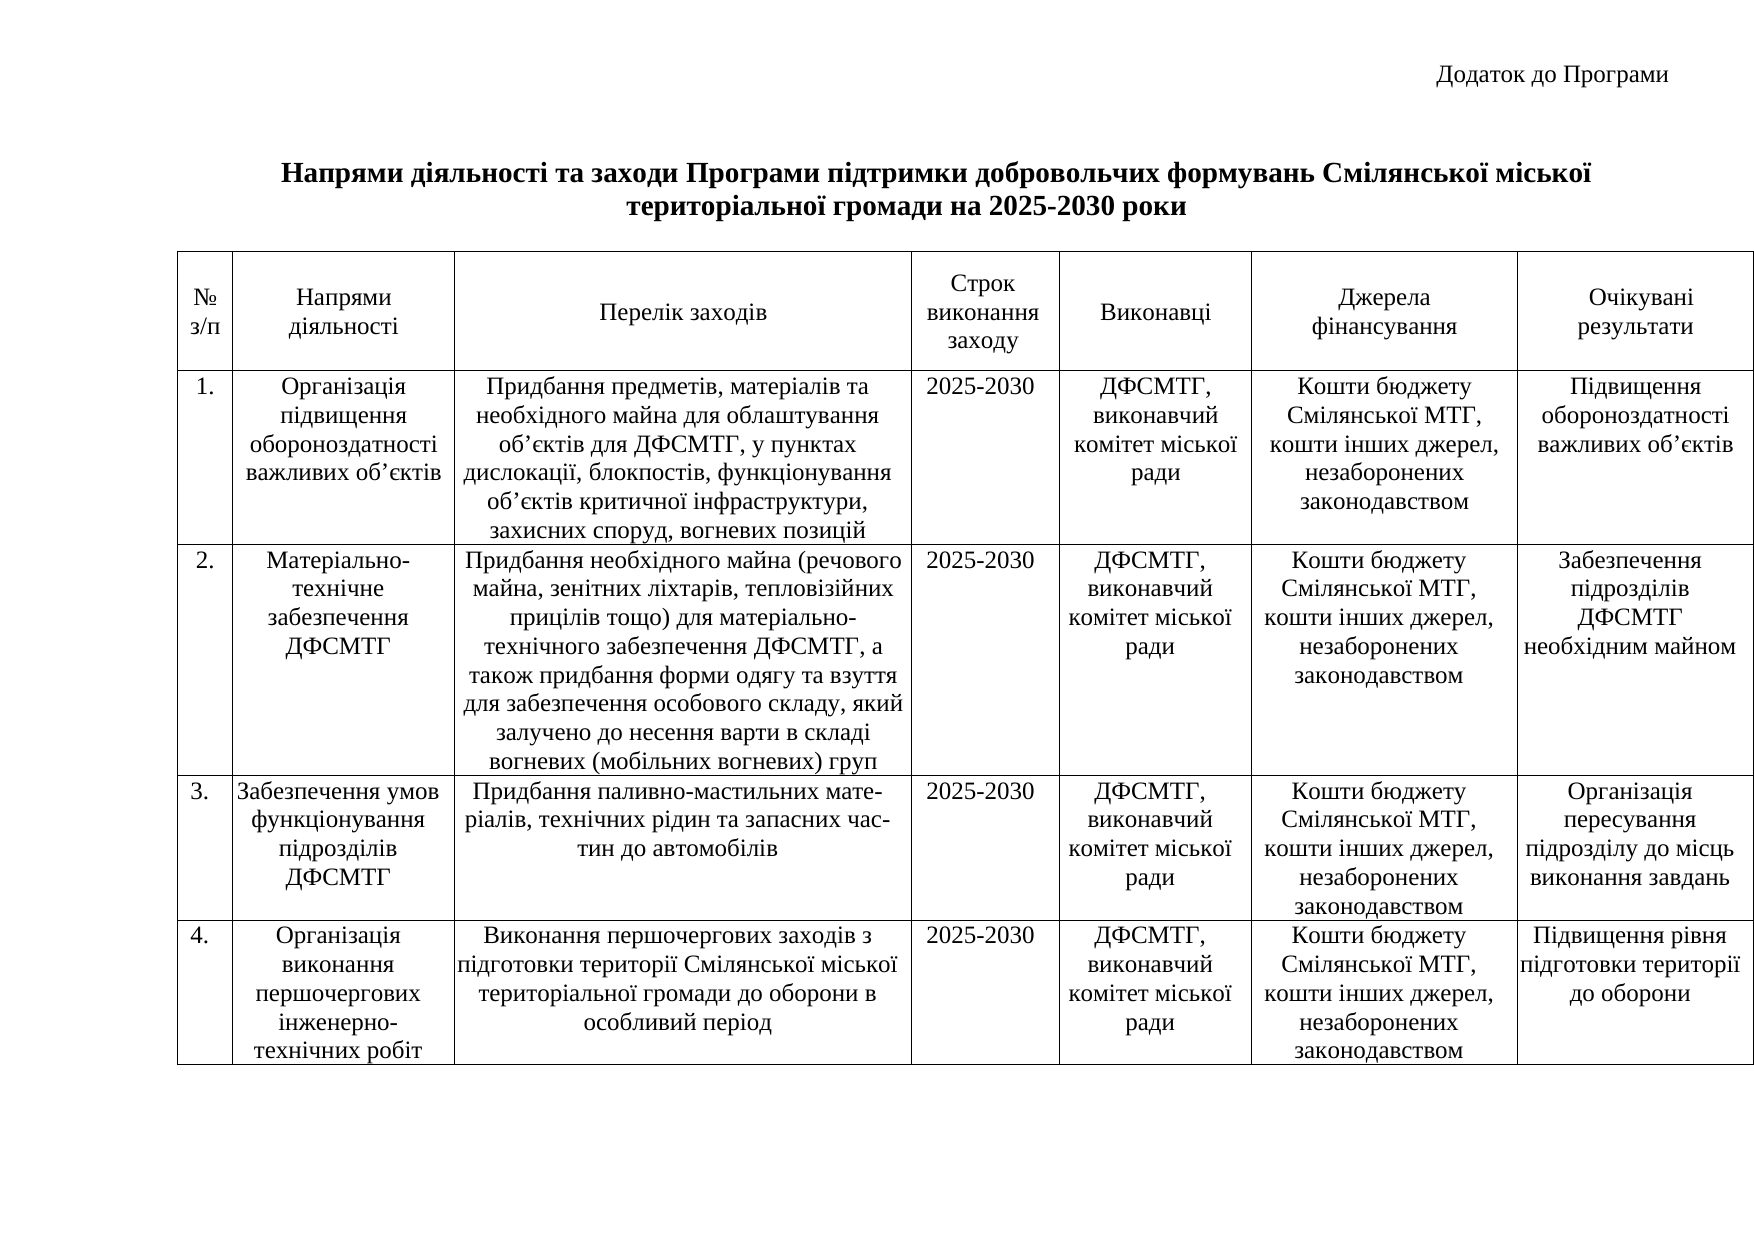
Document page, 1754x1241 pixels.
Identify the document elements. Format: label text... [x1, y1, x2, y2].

table_cell 2. [178, 545, 232, 775]
table_cell 2025-2030 [912, 921, 1059, 1064]
table_cell 2025-2030 [912, 371, 1059, 544]
table_header Перелік заходів [455, 252, 911, 370]
table_cell 2025-2030 [912, 545, 1059, 775]
table_cell ДФСМТГ, виконавчий комітет міської ради [1060, 371, 1251, 544]
table_cell Кошти бюджету Смілянської МТГ, кошти інших джерел, незаборонених законодавством [1252, 921, 1517, 1064]
table_cell Забезпечення підрозділів ДФСМТГ необхідним майном [1518, 545, 1753, 775]
table_header № з/п [178, 252, 232, 370]
table_cell Придбання необхідного майна (речового майна, зенітних ліхтарів, тепловізійних прицілів тощо) для матеріально-технічного забезпечення ДФСМТГ, а також придбання форми одягу та взуття для забезпечення особового складу, який залучено до несення варти в складі вогневих (мобільних вогневих) груп [455, 545, 911, 775]
table_header Джерела фінансування [1252, 252, 1517, 370]
table_cell Виконання першочергових заходів з підготовки території Смілянської міської територіальної громади до оборони в особливий період [455, 921, 911, 1064]
table_cell Організація підвищення обороноздатності важливих об’єктів [233, 371, 454, 544]
table_cell ДФСМТГ, виконавчий комітет міської ради [1060, 545, 1251, 775]
table_header Напрями діяльності [233, 252, 454, 370]
table_cell Організація виконання першочергових інженерно-технічних робіт [233, 921, 454, 1064]
table_cell Організація пересування підрозділу до місць виконання завдань [1518, 776, 1753, 919]
table_cell Підвищення обороноздатності важливих об’єктів [1518, 371, 1753, 544]
table_header Строк виконання заходу [912, 252, 1059, 370]
table_cell 4. [178, 921, 232, 1064]
table_header Очікувані результати [1518, 252, 1753, 370]
table_cell Забезпечення умов функціонування підрозділів ДФСМТГ [233, 776, 454, 919]
table_cell Кошти бюджету Смілянської МТГ, кошти інших джерел, незаборонених законодавством [1252, 545, 1517, 775]
text Напрями діяльності та заходи Програми підтримки добровольчих формувань Смілянської міської територіальної громади на 2025-2030 роки [177, 155, 1636, 222]
table_cell Придбання предметів, матеріалів та необхідного майна для облаштування об’єктів для ДФСМТГ, у пунктах дислокації, блокпостів, функціонування об’єктів критичної інфраструктури, захисних споруд, вогневих позицій [455, 371, 911, 544]
table_cell ДФСМТГ, виконавчий комітет міської ради [1060, 921, 1251, 1064]
table_cell Матеріально-технічне забезпечення ДФСМТГ [233, 545, 454, 775]
table_cell Кошти бюджету Смілянської МТГ, кошти інших джерел, незаборонених законодавством [1252, 776, 1517, 919]
text Додаток до Програми [1417, 59, 1695, 88]
table_cell ДФСМТГ, виконавчий комітет міської ради [1060, 776, 1251, 919]
table_cell 1. [178, 371, 232, 544]
table_cell 3. [178, 776, 232, 919]
table_cell Підвищення рівня підготовки території до оборони [1518, 921, 1753, 1064]
table_header Виконавці [1060, 252, 1251, 370]
table_cell Кошти бюджету Смілянської МТГ, кошти інших джерел, незаборонених законодавством [1252, 371, 1517, 544]
table_cell Придбання паливно-мастильних мате-ріалів, технічних рідин та запасних час-тин до автомобілів [455, 776, 911, 919]
table_cell 2025-2030 [912, 776, 1059, 919]
